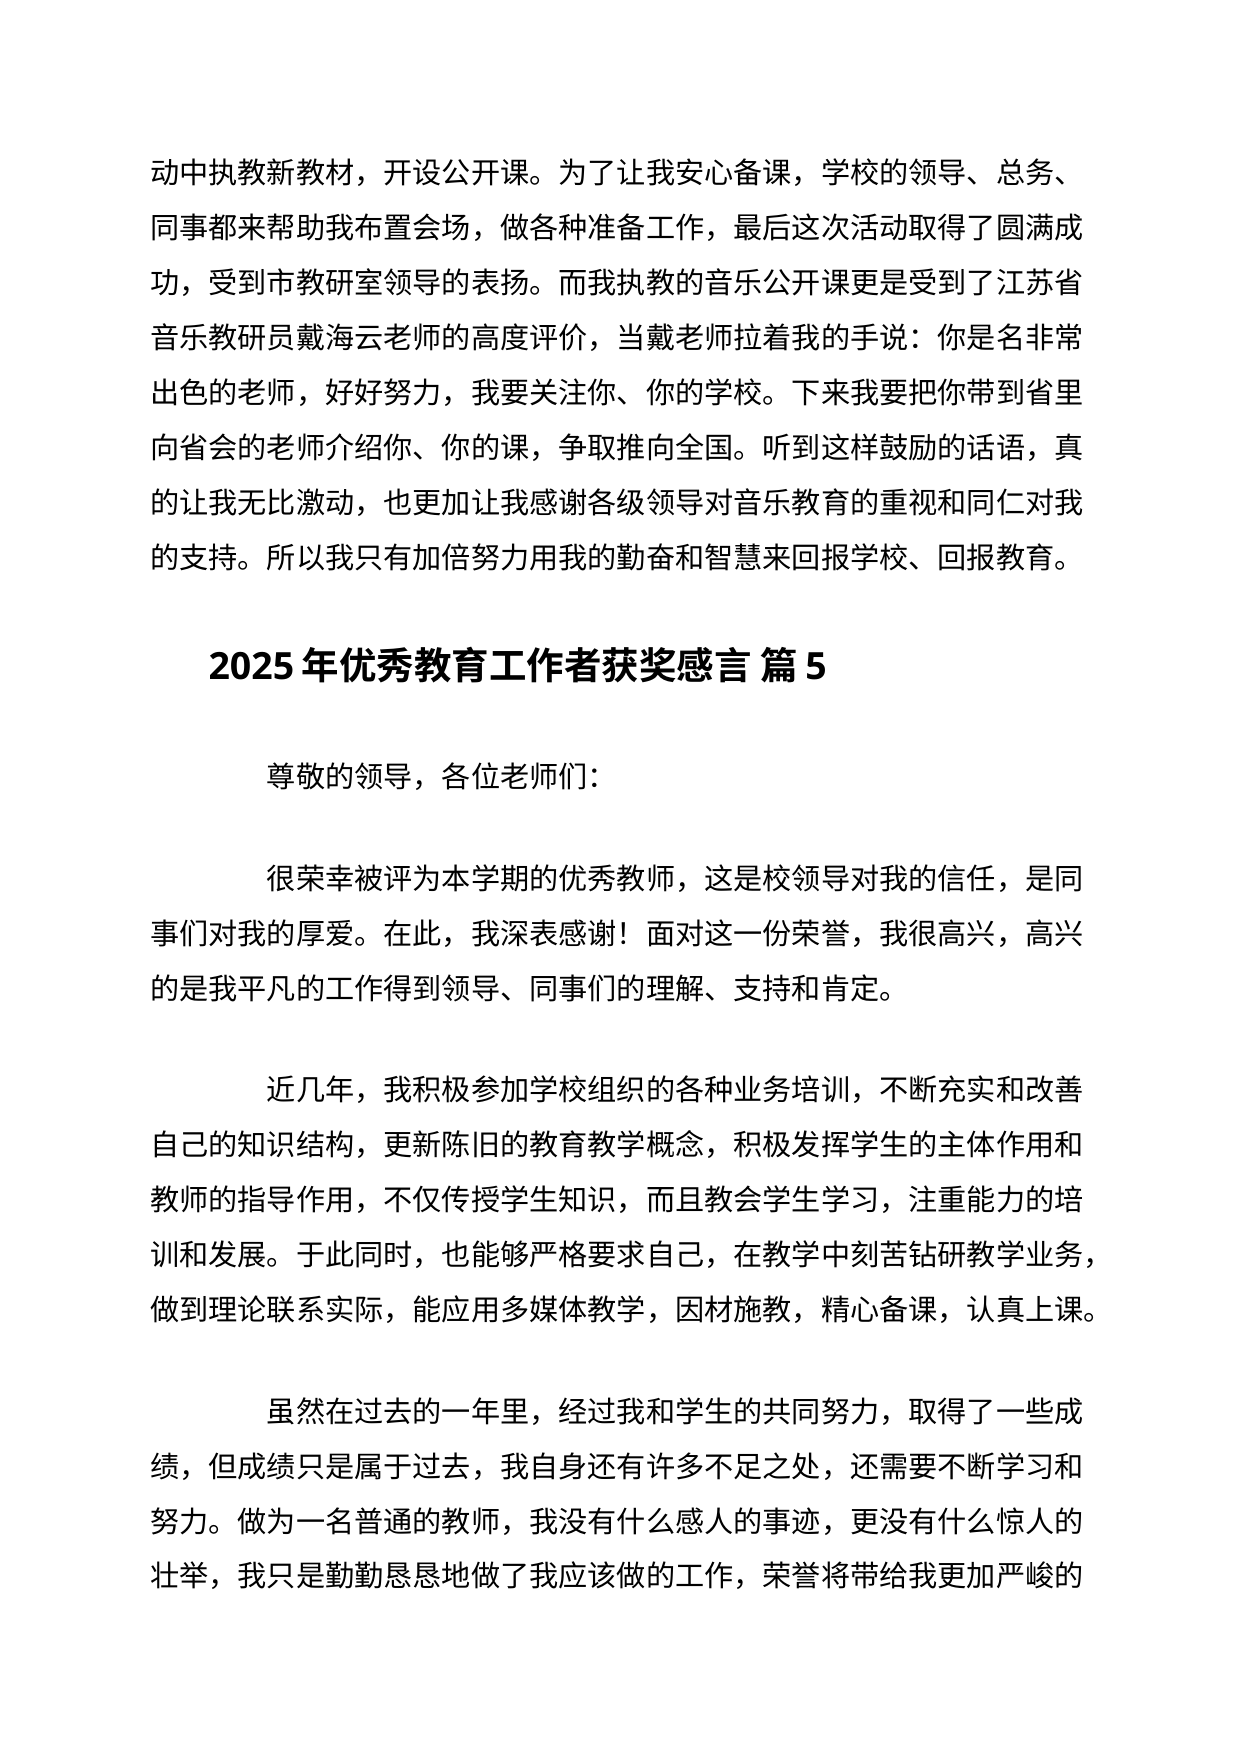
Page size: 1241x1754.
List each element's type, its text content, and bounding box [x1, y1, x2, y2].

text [150, 1388, 1090, 1595]
text 尊敬的领导，各位老师们： [150, 754, 1090, 796]
text 近几年，我积极参加学校组织的各种业务培训，不断充实和改善自己的知识结构，更新陈旧的教育教学概念，积极发挥学生的主体作用和教师的指导作用，不仅传授学生知识，而且教会学生学习，注重能力的培训和发展。于此同时，也能够严格要求自己，在教学中刻苦钻研教学业务，做到理论联系实际，能应用多媒体教学，因材施教，精心备课，认真上课。 [150, 1067, 1090, 1329]
text 2025年优秀教育工作者获奖感言 篇5 [150, 636, 1090, 691]
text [150, 150, 1090, 577]
text 很荣幸被评为本学期的优秀教师，这是校领导对我的信任，是同事们对我的厚爱。在此，我深表感谢！面对这一份荣誉，我很高兴，高兴的是我平凡的工作得到领导、同事们的理解、支持和肯定。 [150, 855, 1090, 1007]
